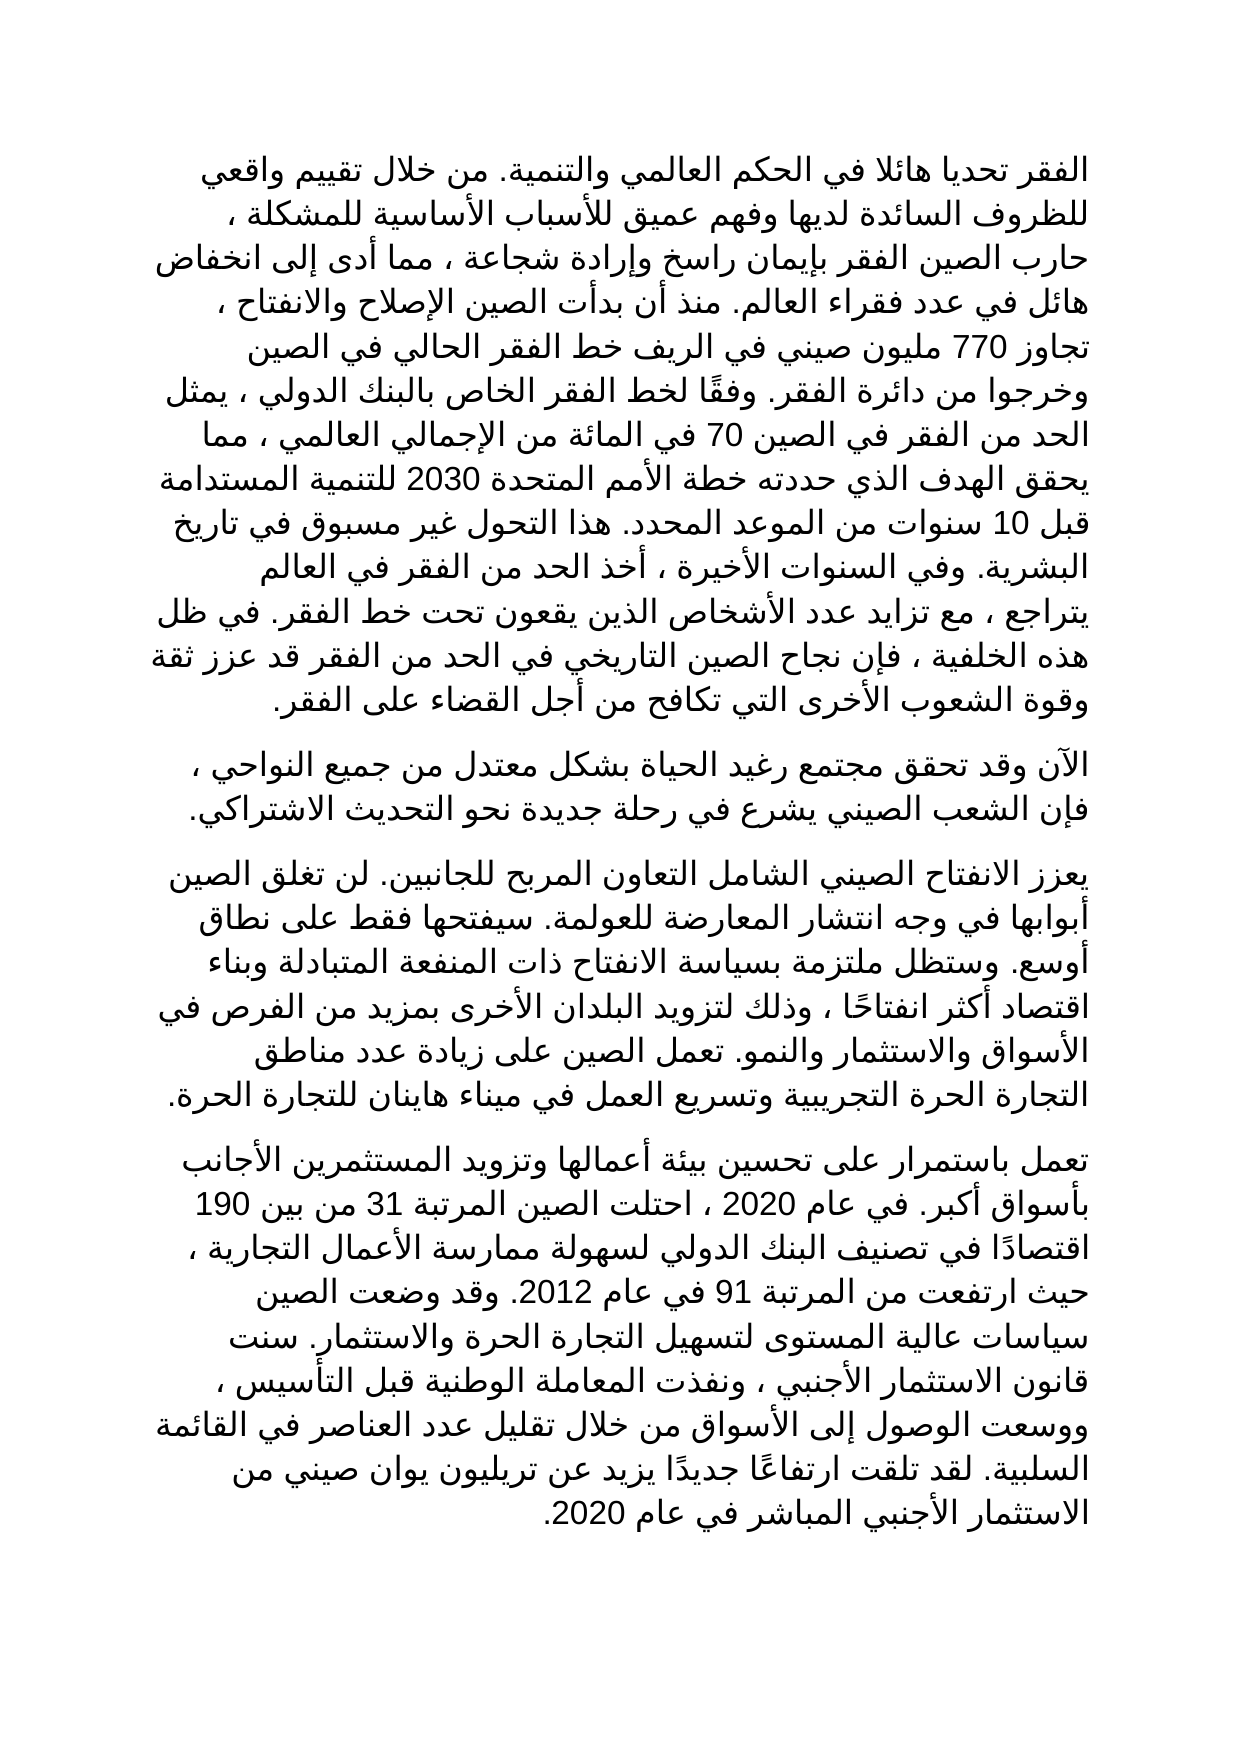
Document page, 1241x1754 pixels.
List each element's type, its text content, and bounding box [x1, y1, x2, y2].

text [150, 150, 1090, 718]
text يعزز الانفتاح الصيني الشامل التعاون المربح للجانبين. لن تغلق الصين أبوابها في وجه انتشار المعارضة للعولمة. سيفتحها فقط على نطاق أوسع. وستظل ملتزمة بسياسة الانفتاح ذات المنفعة المتبادلة وبناء اقتصاد أكثر انفتاحًا ، وذلك لتزويد البلدان الأخرى بمزيد من الفرص في الأسواق والاستثمار والنمو. تعمل الصين على زيادة عدد مناطق التجارة الحرة التجريبية وتسريع العمل في ميناء هاينان للتجارة الحرة. [150, 854, 1090, 1113]
text تعمل باستمرار على تحسين بيئة أعمالها وتزويد المستثمرين الأجانب بأسواق أكبر. في عام 2020 ، احتلت الصين المرتبة 31 من بين 190 اقتصادًا في تصنيف البنك الدولي لسهولة ممارسة الأعمال التجارية ، حيث ارتفعت من المرتبة 91 في عام 2012. وقد وضعت الصين سياسات عالية المستوى لتسهيل التجارة الحرة والاستثمار. سنت قانون الاستثمار الأجنبي ، ونفذت المعاملة الوطنية قبل التأسيس ، ووسعت الوصول إلى الأسواق من خلال تقليل عدد العناصر في القائمة السلبية. لقد تلقت ارتفاعًا جديدًا يزيد عن تريليون يوان صيني من الاستثمار الأجنبي المباشر في عام 2020. [150, 1140, 1090, 1532]
text الآن وقد تحقق مجتمع رغيد الحياة بشكل معتدل من جميع النواحي ، فإن الشعب الصيني يشرع في رحلة جديدة نحو التحديث الاشتراكي. [150, 745, 1090, 828]
